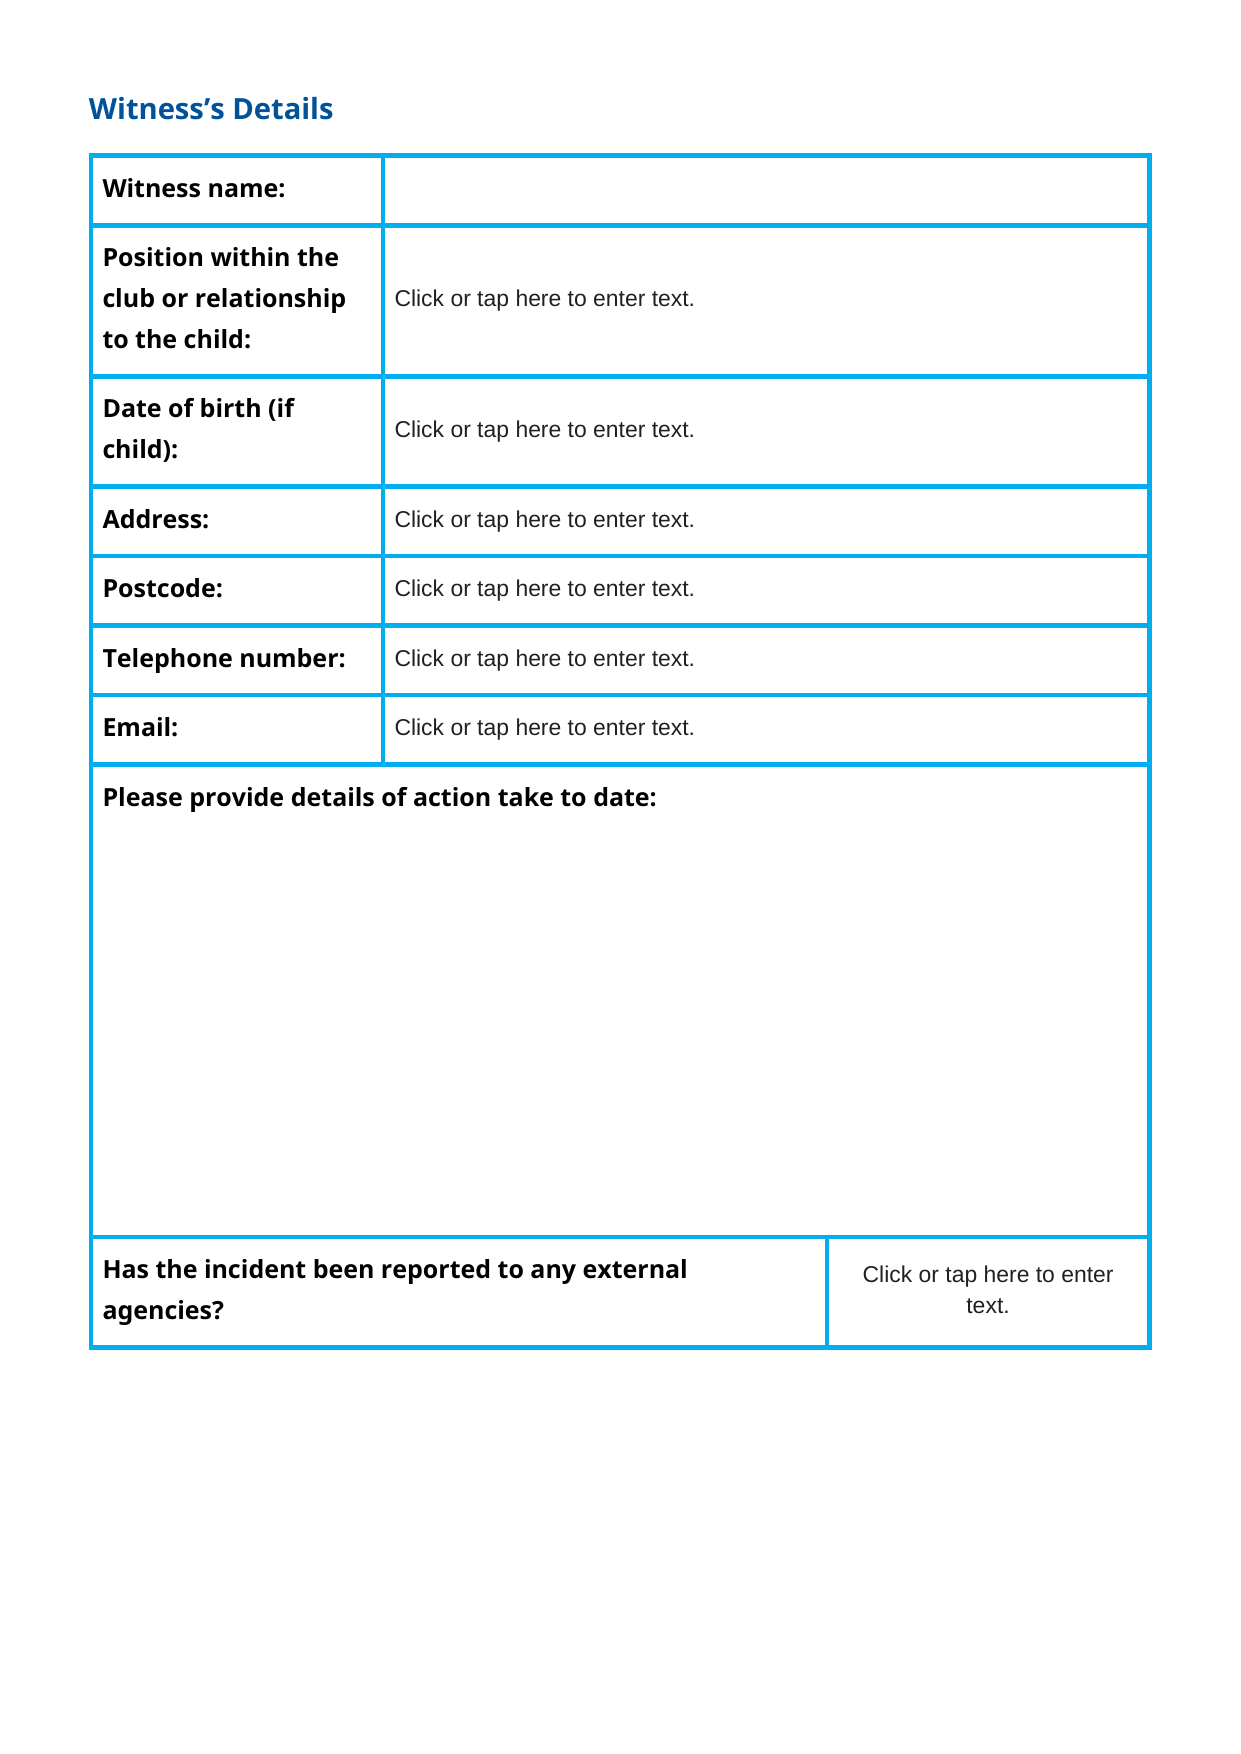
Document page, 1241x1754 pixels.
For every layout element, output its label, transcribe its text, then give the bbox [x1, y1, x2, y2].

table_cell Has the incident been reported to any external agencies? [93, 1239, 825, 1345]
table_cell Position within the club or relationship to the child: [93, 228, 381, 374]
table_cell Telephone number: [93, 628, 381, 693]
table_header Witness name: [93, 158, 381, 223]
subtitle Witness’s Details [89, 89, 1152, 128]
table_cell Address: [93, 489, 381, 554]
table_cell Email: [93, 697, 381, 762]
table_cell Postcode: [93, 558, 381, 623]
table_cell Please provide details of action take to date: [93, 767, 1147, 1234]
table_cell Date of birth (if child): [93, 379, 381, 484]
